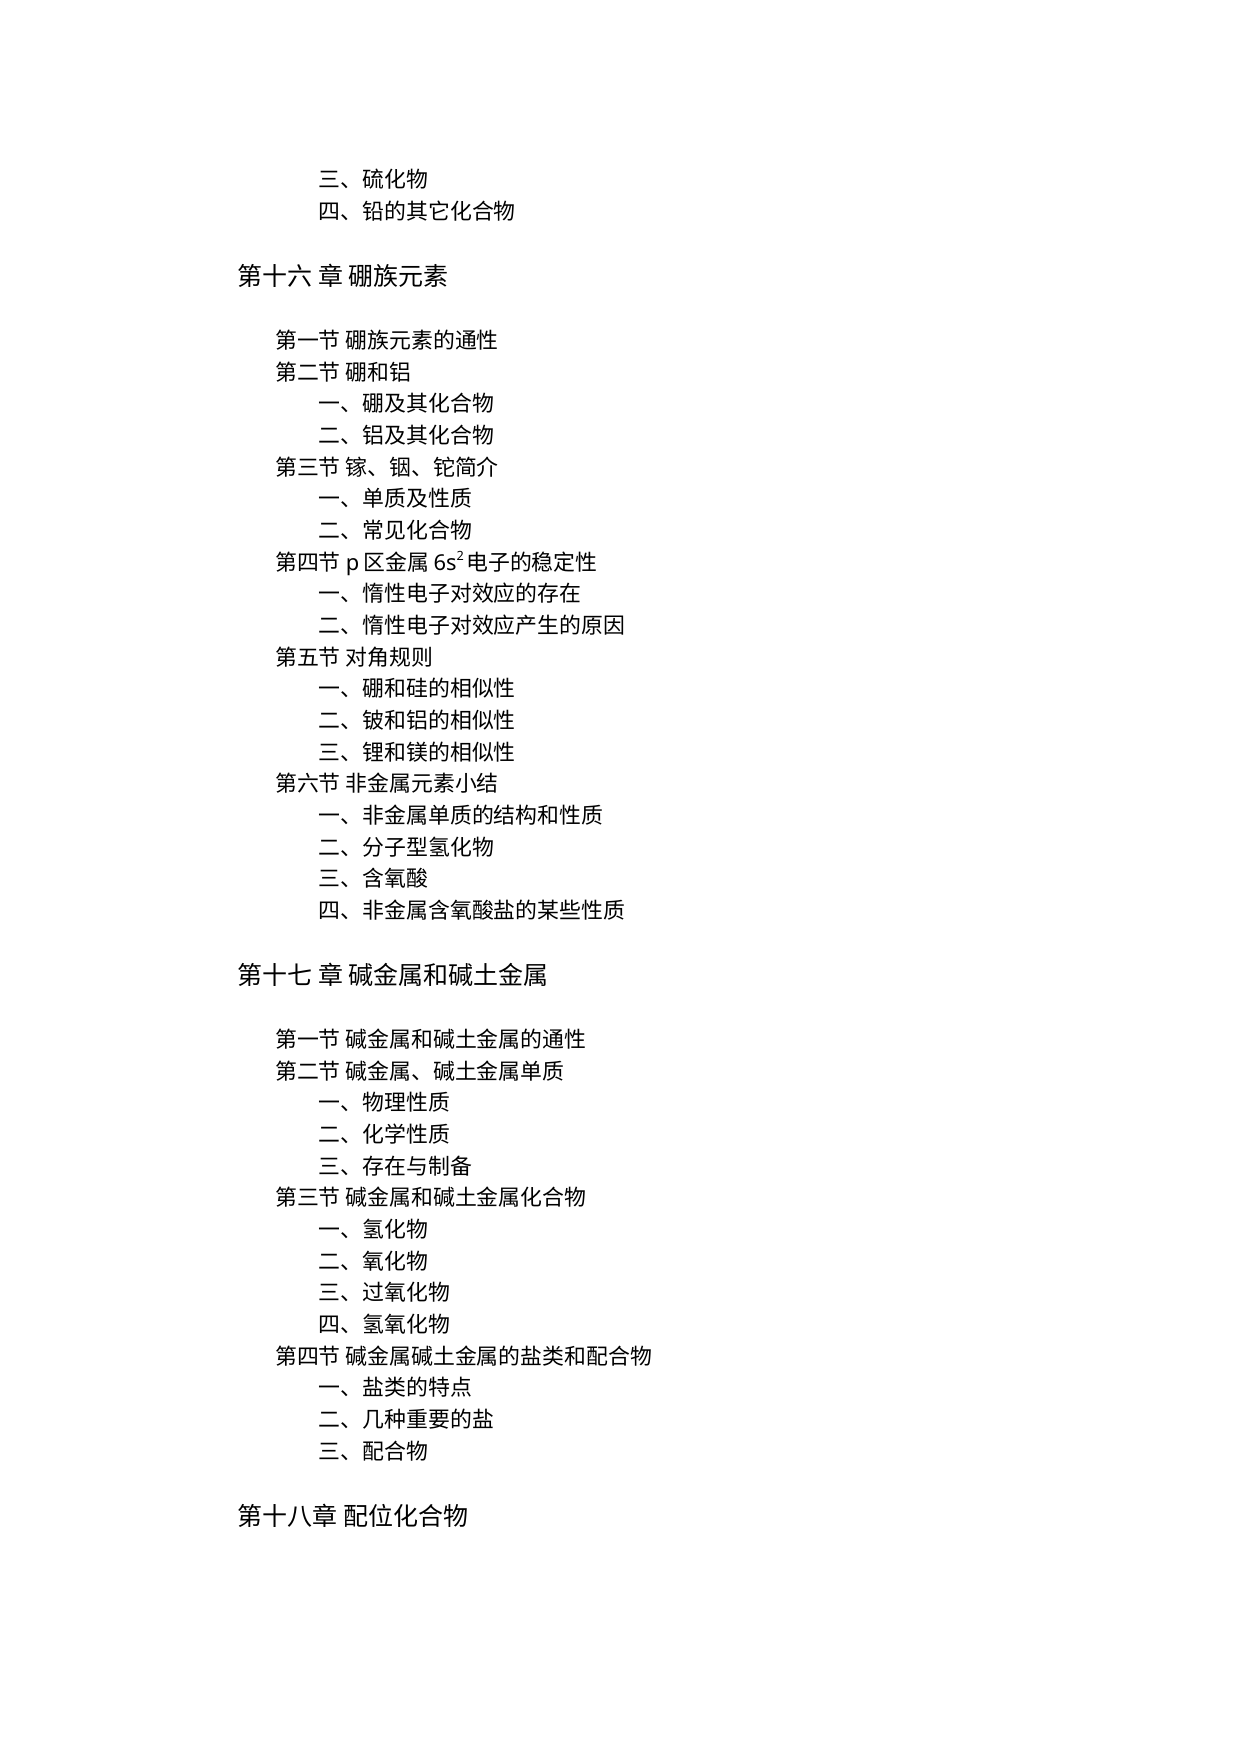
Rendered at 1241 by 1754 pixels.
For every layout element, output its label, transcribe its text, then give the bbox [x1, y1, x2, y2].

text 二、常见化合物 [319, 513, 1053, 544]
text 一、盐类的特点 [319, 1370, 1053, 1402]
text 二、分子型氢化物 [319, 829, 1053, 861]
text 第三节 碱金属和碱土金属化合物 [275, 1180, 1053, 1212]
text 二、惰性电子对效应产生的原因 [319, 608, 1053, 639]
text 二、化学性质 [319, 1117, 1053, 1149]
text 第二节 碱金属、碱土金属单质 [275, 1054, 1053, 1085]
text 三、配合物 [319, 1434, 1053, 1465]
text 三、硫化物 [319, 162, 1053, 194]
text 第十八章 配位化合物 [187, 1482, 1053, 1547]
text 第十七 章 碱金属和碱土金属 [187, 941, 1053, 1006]
text 三、锂和镁的相似性 [319, 734, 1053, 766]
text 四、非金属含氧酸盐的某些性质 [319, 893, 1053, 924]
text 三、存在与制备 [319, 1149, 1053, 1180]
text 第一节 碱金属和碱土金属的通性 [275, 1022, 1053, 1054]
text 第一节 硼族元素的通性 [275, 323, 1053, 354]
text 二、几种重要的盐 [319, 1402, 1053, 1434]
text 一、硼及其化合物 [319, 386, 1053, 418]
text 一、物理性质 [319, 1085, 1053, 1117]
text 二、铝及其化合物 [319, 418, 1053, 449]
text 四、氢氧化物 [319, 1307, 1053, 1339]
text 一、单质及性质 [319, 481, 1053, 513]
text 一、氢化物 [319, 1212, 1053, 1244]
text 第四节 p区金属6s2电子的稳定性 [275, 544, 1053, 576]
text 二、氧化物 [319, 1244, 1053, 1275]
text 四、铅的其它化合物 [319, 194, 1053, 225]
text 第十六 章 硼族元素 [187, 242, 1053, 307]
text 第四节 碱金属碱土金属的盐类和配合物 [275, 1339, 1053, 1370]
text 一、非金属单质的结构和性质 [319, 798, 1053, 829]
text 三、含氧酸 [319, 861, 1053, 893]
text 第二节 硼和铝 [275, 354, 1053, 386]
text 第三节 镓、铟、铊简介 [275, 449, 1053, 481]
text 一、惰性电子对效应的存在 [319, 576, 1053, 608]
text 第五节 对角规则 [275, 639, 1053, 671]
text 第六节 非金属元素小结 [275, 766, 1053, 798]
text 二、铍和铝的相似性 [319, 703, 1053, 734]
text 三、过氧化物 [319, 1275, 1053, 1307]
text 一、硼和硅的相似性 [319, 671, 1053, 703]
